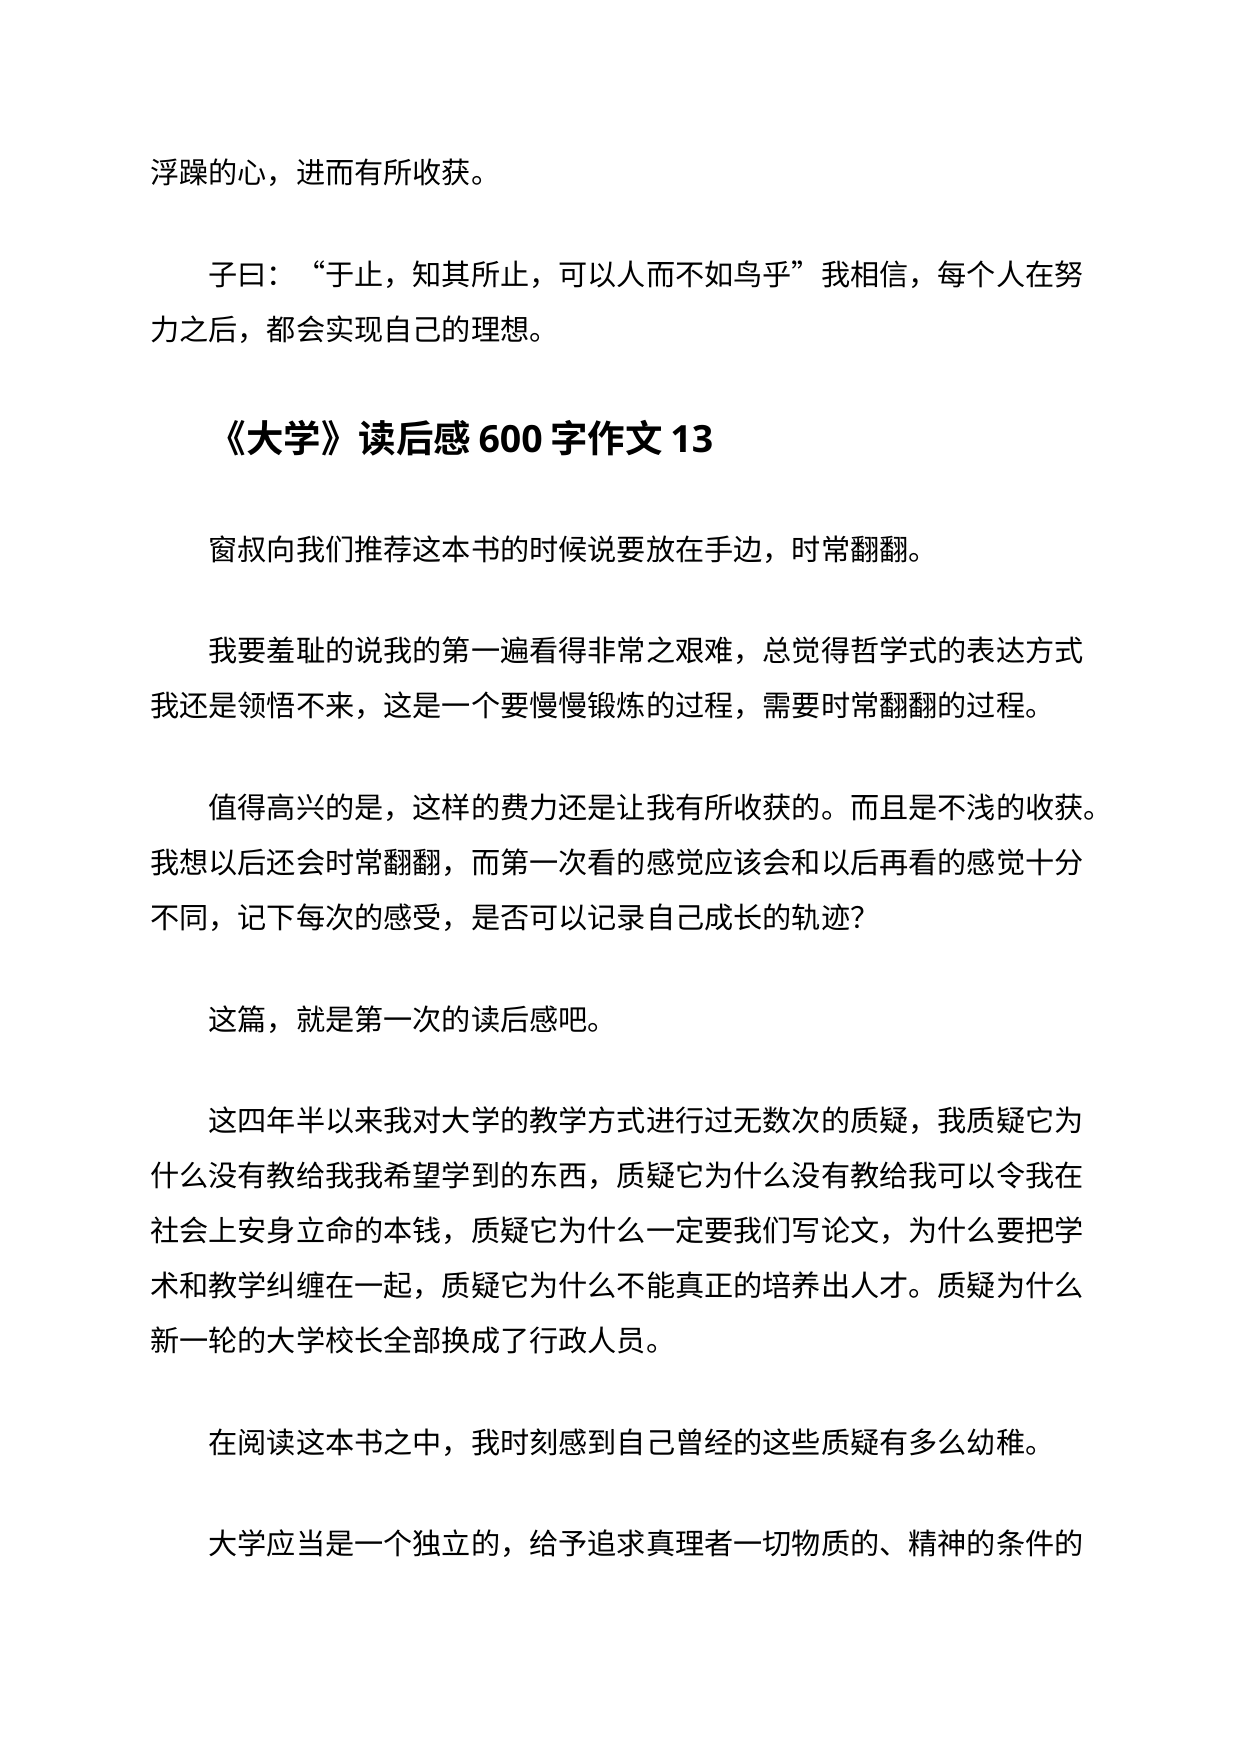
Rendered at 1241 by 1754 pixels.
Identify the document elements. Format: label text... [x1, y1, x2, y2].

text 在阅读这本书之中，我时刻感到自己曾经的这些质疑有多么幼稚。 [150, 1419, 1090, 1461]
text 这四年半以来我对大学的教学方式进行过无数次的质疑，我质疑它为什么没有教给我我希望学到的东西，质疑它为什么没有教给我可以令我在社会上安身立命的本钱，质疑它为什么一定要我们写论文，为什么要把学术和教学纠缠在一起，质疑它为什么不能真正的培养出人才。质疑为什么新一轮的大学校长全部换成了行政人员。 [150, 1098, 1090, 1360]
text 窗叔向我们推荐这本书的时候说要放在手边，时常翻翻。 [150, 526, 1090, 568]
text 《大学》读后感600字作文13 [150, 408, 1090, 463]
text 子曰：“于止，知其所止，可以人而不如鸟乎”我相信，每个人在努力之后，都会实现自己的理想。 [150, 252, 1090, 349]
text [150, 1521, 1090, 1563]
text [150, 150, 1090, 192]
text 值得高兴的是，这样的费力还是让我有所收获的。而且是不浅的收获。我想以后还会时常翻翻，而第一次看的感觉应该会和以后再看的感觉十分不同，记下每次的感受，是否可以记录自己成长的轨迹？ [150, 784, 1090, 937]
text 这篇，就是第一次的读后感吧。 [150, 996, 1090, 1038]
text 我要羞耻的说我的第一遍看得非常之艰难，总觉得哲学式的表达方式我还是领悟不来，这是一个要慢慢锻炼的过程，需要时常翻翻的过程。 [150, 628, 1090, 725]
